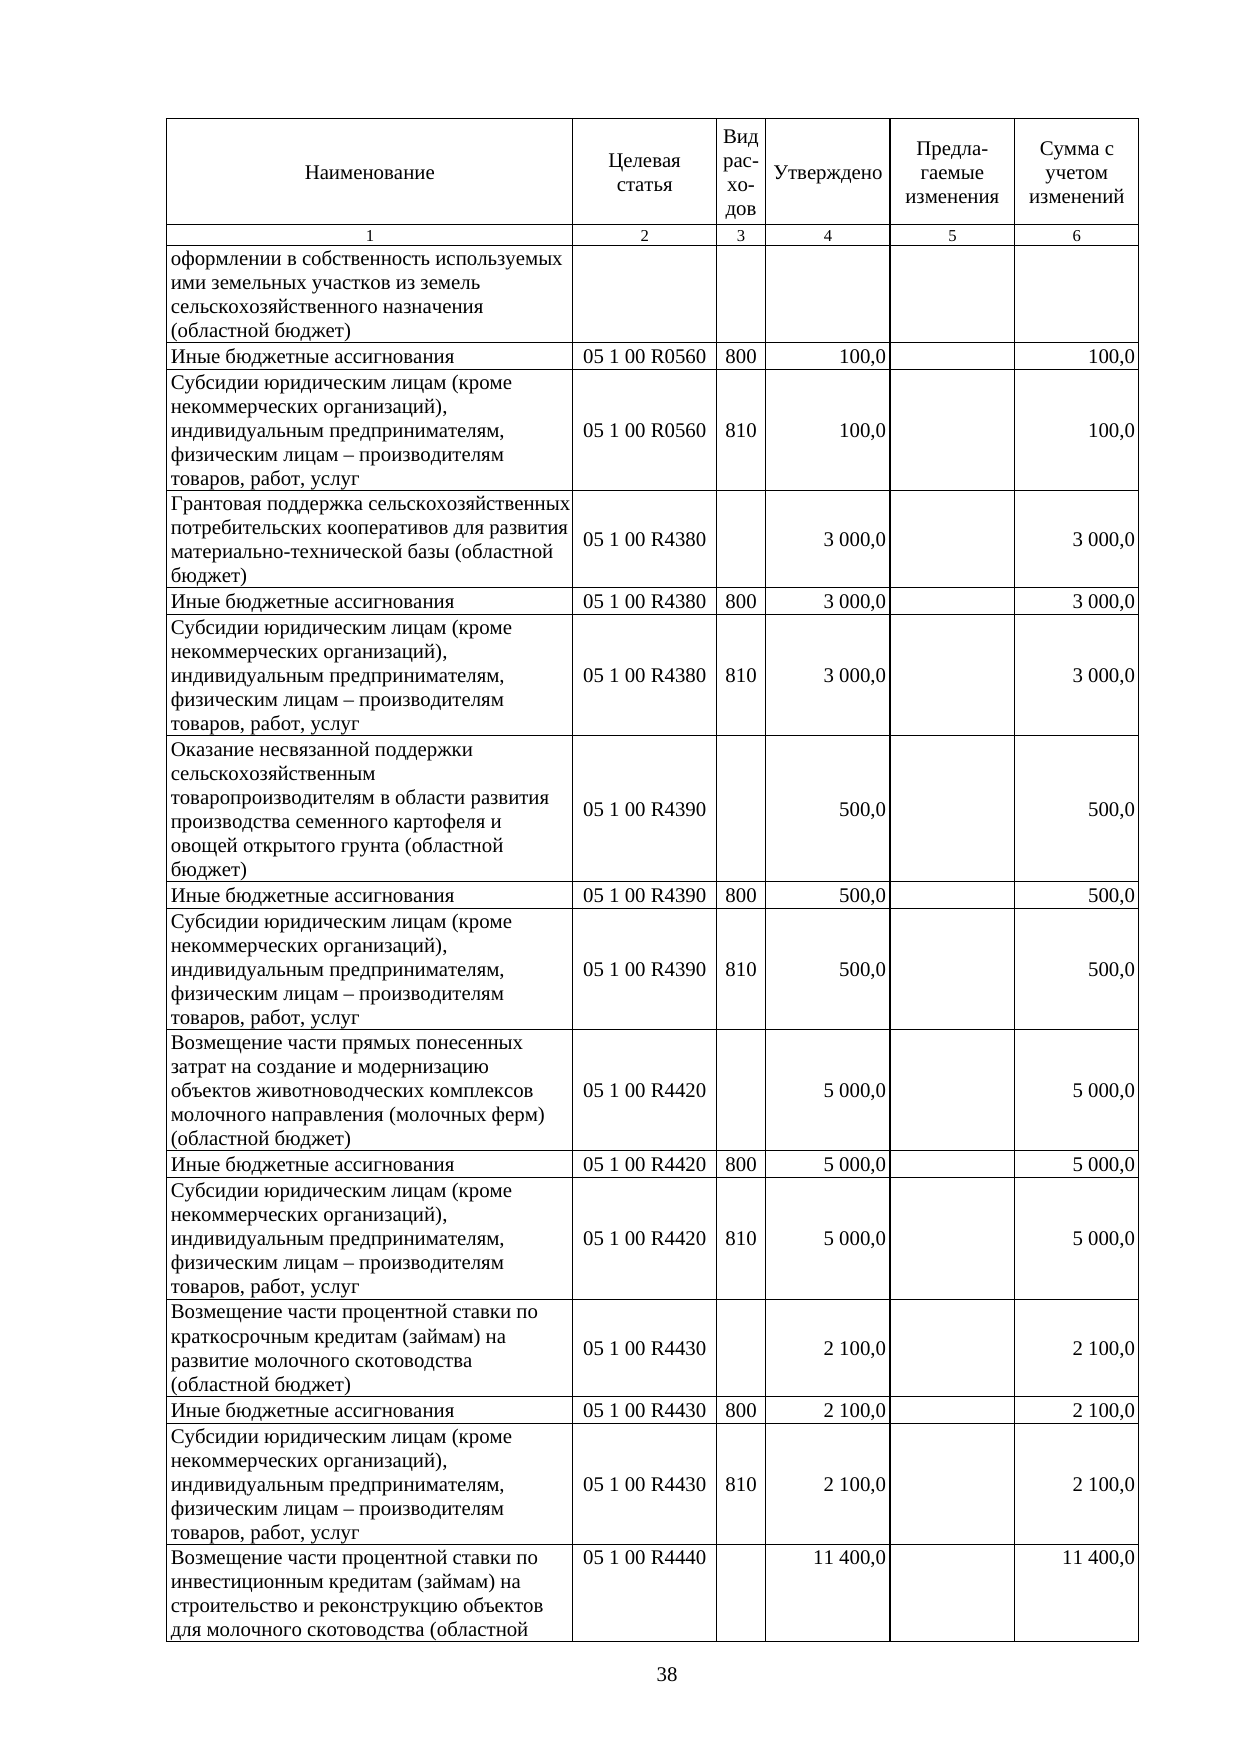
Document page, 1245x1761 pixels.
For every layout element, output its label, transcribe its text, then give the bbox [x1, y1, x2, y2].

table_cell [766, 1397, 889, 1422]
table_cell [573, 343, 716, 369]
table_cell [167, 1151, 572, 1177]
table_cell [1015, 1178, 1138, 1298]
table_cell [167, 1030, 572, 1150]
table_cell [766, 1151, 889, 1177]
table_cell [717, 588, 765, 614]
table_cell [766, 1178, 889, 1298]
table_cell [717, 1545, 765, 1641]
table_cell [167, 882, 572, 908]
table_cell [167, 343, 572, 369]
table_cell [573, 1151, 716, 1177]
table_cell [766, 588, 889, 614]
table_header Сумма с учетом изменений [1015, 119, 1138, 224]
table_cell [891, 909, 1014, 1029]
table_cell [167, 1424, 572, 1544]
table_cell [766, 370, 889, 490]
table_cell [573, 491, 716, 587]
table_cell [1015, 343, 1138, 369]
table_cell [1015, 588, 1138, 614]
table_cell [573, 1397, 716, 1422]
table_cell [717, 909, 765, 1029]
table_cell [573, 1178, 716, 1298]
table_cell 5 [891, 225, 1014, 244]
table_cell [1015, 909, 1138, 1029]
table_header Предла- гаемые изменения [891, 119, 1014, 224]
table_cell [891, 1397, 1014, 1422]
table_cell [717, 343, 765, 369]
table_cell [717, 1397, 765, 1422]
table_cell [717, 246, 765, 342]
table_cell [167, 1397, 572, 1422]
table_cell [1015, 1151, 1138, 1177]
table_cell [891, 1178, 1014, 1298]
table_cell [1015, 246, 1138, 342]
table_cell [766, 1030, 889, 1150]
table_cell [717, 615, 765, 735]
table_cell 3 [717, 225, 765, 244]
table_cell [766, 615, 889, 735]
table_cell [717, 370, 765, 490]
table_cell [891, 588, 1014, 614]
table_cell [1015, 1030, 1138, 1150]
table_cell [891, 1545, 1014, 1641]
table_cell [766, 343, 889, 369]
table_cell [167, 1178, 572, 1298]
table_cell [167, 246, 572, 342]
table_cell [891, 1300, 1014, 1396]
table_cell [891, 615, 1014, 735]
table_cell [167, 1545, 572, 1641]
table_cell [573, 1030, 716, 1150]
table_cell 1 [167, 225, 572, 244]
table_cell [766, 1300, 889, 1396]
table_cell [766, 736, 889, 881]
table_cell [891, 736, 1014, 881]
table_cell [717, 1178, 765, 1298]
table_header Наименование [167, 119, 572, 224]
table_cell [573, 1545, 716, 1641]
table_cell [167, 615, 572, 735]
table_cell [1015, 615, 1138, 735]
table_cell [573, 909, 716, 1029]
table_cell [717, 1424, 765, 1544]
table_cell 6 [1015, 225, 1138, 244]
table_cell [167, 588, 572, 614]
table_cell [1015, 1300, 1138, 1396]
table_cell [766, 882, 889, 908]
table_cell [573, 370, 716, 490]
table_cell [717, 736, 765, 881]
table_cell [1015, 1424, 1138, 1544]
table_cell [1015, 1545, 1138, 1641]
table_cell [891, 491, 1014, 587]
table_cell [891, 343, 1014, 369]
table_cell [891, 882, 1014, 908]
table_header Вид рас- хо- дов [717, 119, 765, 224]
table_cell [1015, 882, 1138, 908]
table_cell 2 [573, 225, 716, 244]
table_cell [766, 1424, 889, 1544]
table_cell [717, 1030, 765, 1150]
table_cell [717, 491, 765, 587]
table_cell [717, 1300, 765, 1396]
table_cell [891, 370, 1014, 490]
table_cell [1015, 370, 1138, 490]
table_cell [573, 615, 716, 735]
table_header Утверждено [766, 119, 889, 224]
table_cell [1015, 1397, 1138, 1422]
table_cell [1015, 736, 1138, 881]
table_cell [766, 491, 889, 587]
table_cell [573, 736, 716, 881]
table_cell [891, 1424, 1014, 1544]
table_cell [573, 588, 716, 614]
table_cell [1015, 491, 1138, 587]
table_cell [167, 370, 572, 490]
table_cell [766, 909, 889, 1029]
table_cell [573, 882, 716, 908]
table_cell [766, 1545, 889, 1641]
table_cell 4 [766, 225, 889, 244]
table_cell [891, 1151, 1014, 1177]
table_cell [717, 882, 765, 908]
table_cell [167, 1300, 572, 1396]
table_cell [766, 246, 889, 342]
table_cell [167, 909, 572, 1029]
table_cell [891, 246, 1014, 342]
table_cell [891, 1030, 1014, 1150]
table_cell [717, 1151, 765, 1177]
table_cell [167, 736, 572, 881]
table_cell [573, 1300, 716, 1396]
table_header Целевая статья [573, 119, 716, 224]
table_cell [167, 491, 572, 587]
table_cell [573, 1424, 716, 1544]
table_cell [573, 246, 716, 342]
